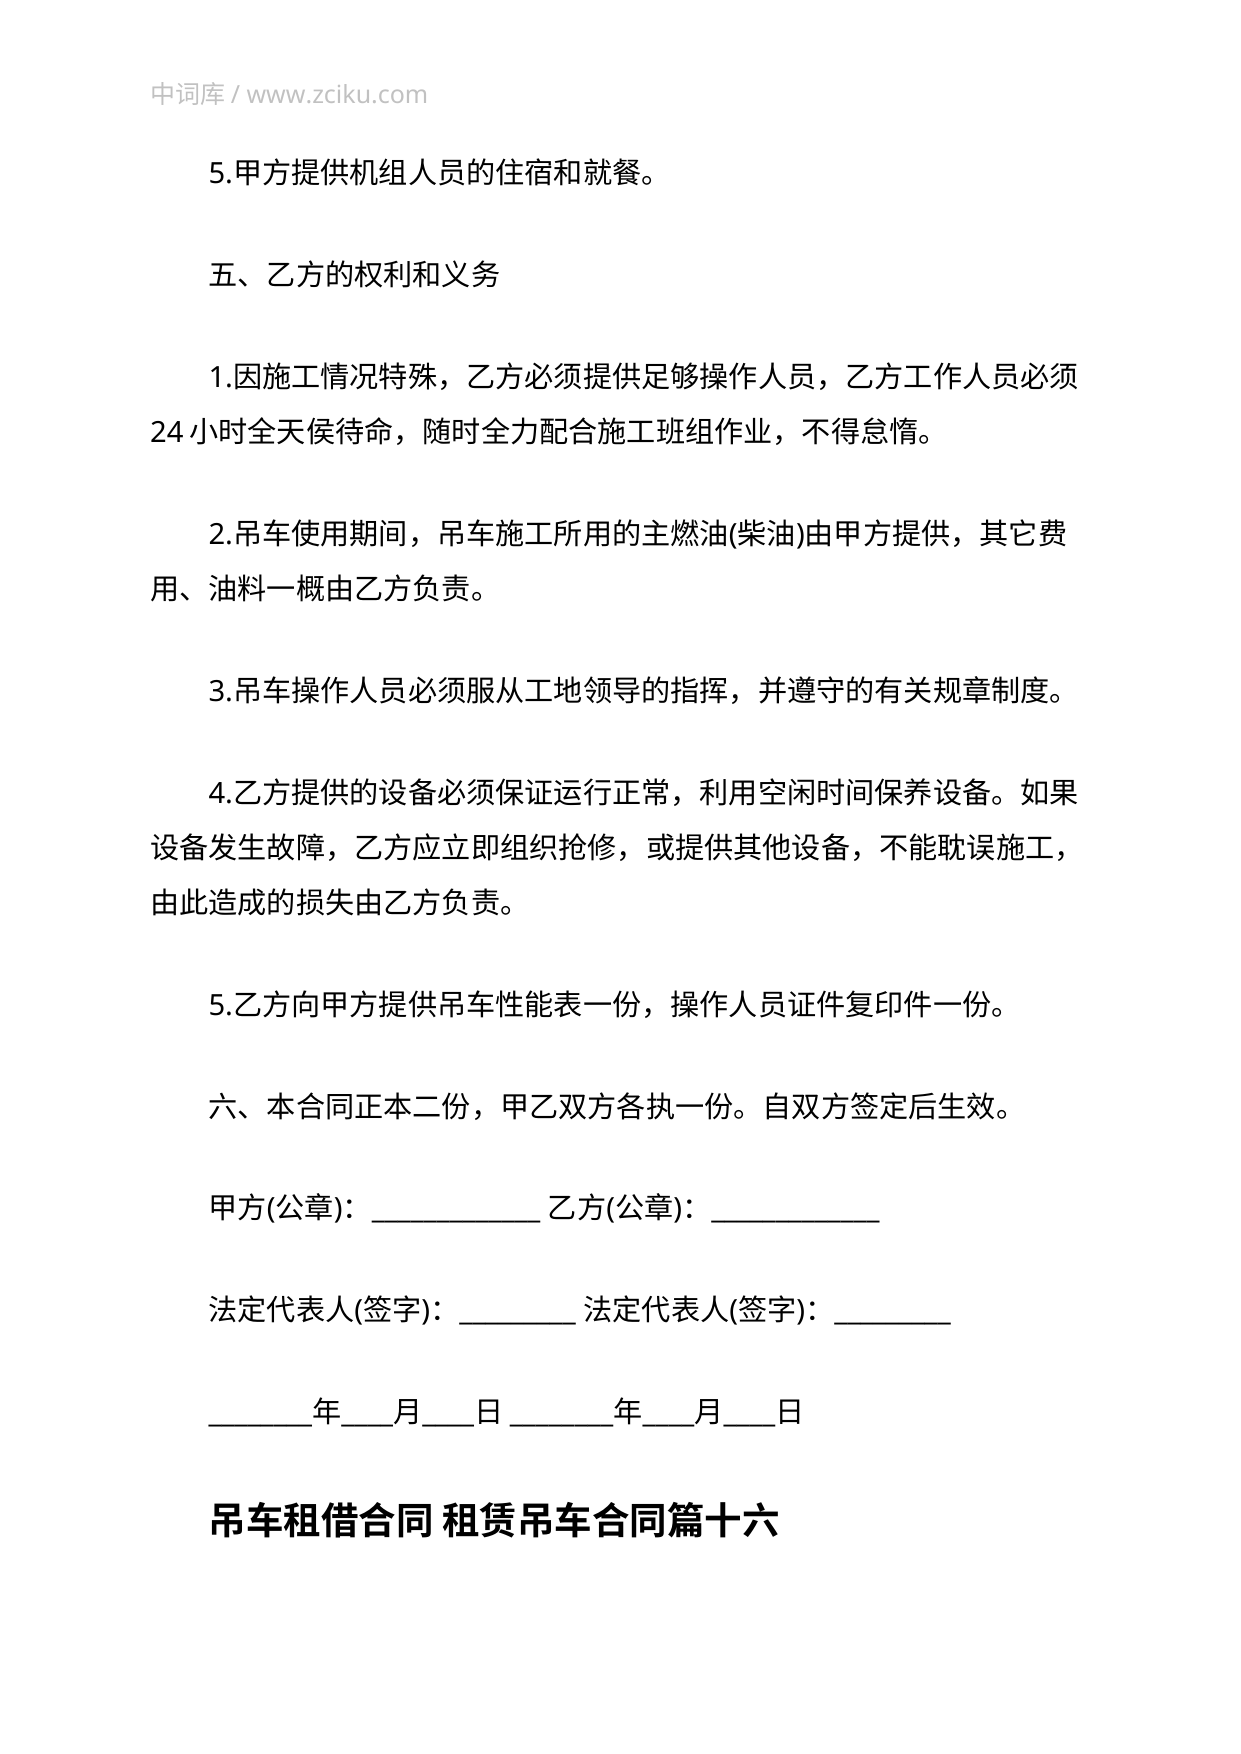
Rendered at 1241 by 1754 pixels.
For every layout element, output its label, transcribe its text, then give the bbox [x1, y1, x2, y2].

text 六、本合同正本二份，甲乙双方各执一份。自双方签定后生效。 [150, 1083, 1090, 1125]
text 5.乙方向甲方提供吊车性能表一份，操作人员证件复印件一份。 [150, 981, 1090, 1023]
text 3.吊车操作人员必须服从工地领导的指挥，并遵守的有关规章制度。 [150, 667, 1090, 710]
text 五、乙方的权利和义务 [150, 252, 1090, 294]
text 法定代表人(签字)：_________ 法定代表人(签字)：_________ [150, 1287, 1090, 1329]
text ________年____月____日 ________年____月____日 [150, 1389, 1090, 1431]
text 1.因施工情况特殊，乙方必须提供足够操作人员，乙方工作人员必须24小时全天侯待命，随时全力配合施工班组作业，不得怠惰。 [150, 354, 1090, 451]
text 4.乙方提供的设备必须保证运行正常，利用空闲时间保养设备。如果设备发生故障，乙方应立即组织抢修，或提供其他设备，不能耽误施工，由此造成的损失由乙方负责。 [150, 769, 1090, 922]
text 5.甲方提供机组人员的住宿和就餐。 [150, 150, 1090, 192]
text 2.吊车使用期间，吊车施工所用的主燃油(柴油)由甲方提供，其它费用、油料一概由乙方负责。 [150, 511, 1090, 608]
text 吊车租借合同 租赁吊车合同篇十六 [150, 1491, 1090, 1545]
text 甲方(公章)：_____________ 乙方(公章)：_____________ [150, 1185, 1090, 1227]
